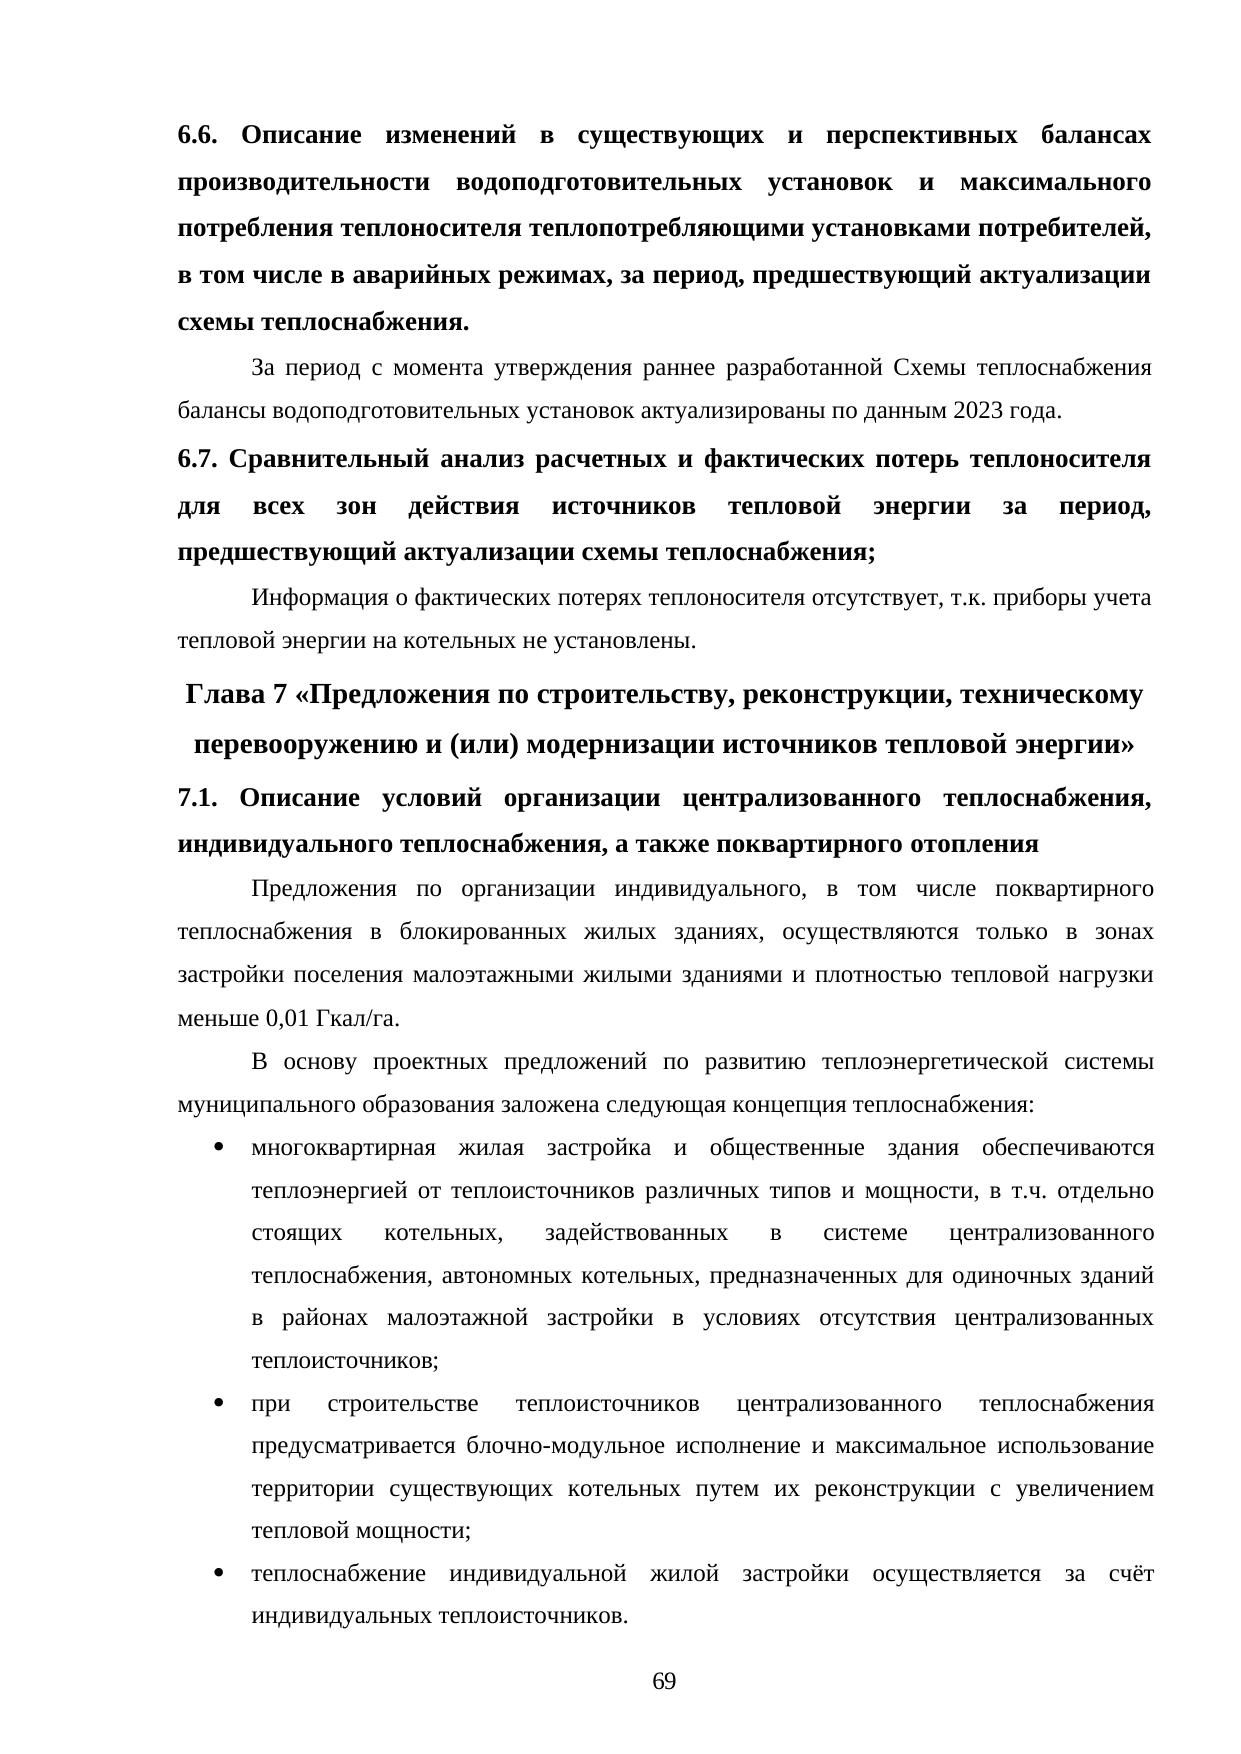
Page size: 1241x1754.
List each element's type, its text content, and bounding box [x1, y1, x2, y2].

text Предложения по организации индивидуального, в том числе поквартирного теплоснабжения в блокированных жилых зданиях, осуществляются только в зонах застройки поселения малоэтажными жилыми зданиями и плотностью тепловой нагрузки меньше 0,01 Гкал/га. [177, 873, 1155, 1031]
subtitle Сравнительный анализ расчетных и фактических потерь теплоносителя для всех зон действия источников тепловой энергии за период, предшествующий актуализации схемы теплоснабжения; [177, 442, 1153, 567]
subtitle Глава 7 «Предложения по строительству, реконструкции, техническому перевооружению и (или) модернизации источников тепловой энергии» [185, 676, 1144, 760]
subtitle Описание изменений в существующих и перспективных балансах производительности водоподготовительных установок и максимального потребления теплоносителя теплопотребляющими установками потребителей, в том числе в аварийных режимах, за период, предшествующий актуализации схемы теплоснабжения. [177, 118, 1153, 336]
text За период с момента утверждения раннее разработанной Схемы теплоснабжения балансы водоподготовительных установок актуализированы по данным 2023 года. [177, 352, 1153, 423]
text Информация о фактических потерях теплоносителя отсутствует, т.к. приборы учета тепловой энергии на котельных не установлены. [177, 582, 1153, 654]
text В основу проектных предложений по развитию теплоэнергетической системы муниципального образования заложена следующая концепция теплоснабжения: [177, 1046, 1155, 1118]
subtitle Описание условий организации централизованного теплоснабжения, индивидуального теплоснабжения, а также поквартирного отопления [177, 781, 1153, 858]
list при строительстве теплоисточников централизованного теплоснабжения предусматривается блочно-модульное исполнение и максимальное использование территории существующих котельных путем их реконструкции с увеличением тепловой мощности; [214, 1388, 1155, 1544]
list теплоснабжение индивидуальной жилой застройки осуществляется за счёт индивидуальных теплоисточников. [214, 1558, 1155, 1628]
list многоквартирная жилая застройка и общественные здания обеспечиваются теплоэнергией от теплоисточников различных типов и мощности, в т.ч. отдельно стоящих котельных, задействованных в системе централизованного теплоснабжения, автономных котельных, предназначенных для одиночных зданий в районах малоэтажной застройки в условиях отсутствия централизованных теплоисточников; [214, 1132, 1155, 1373]
